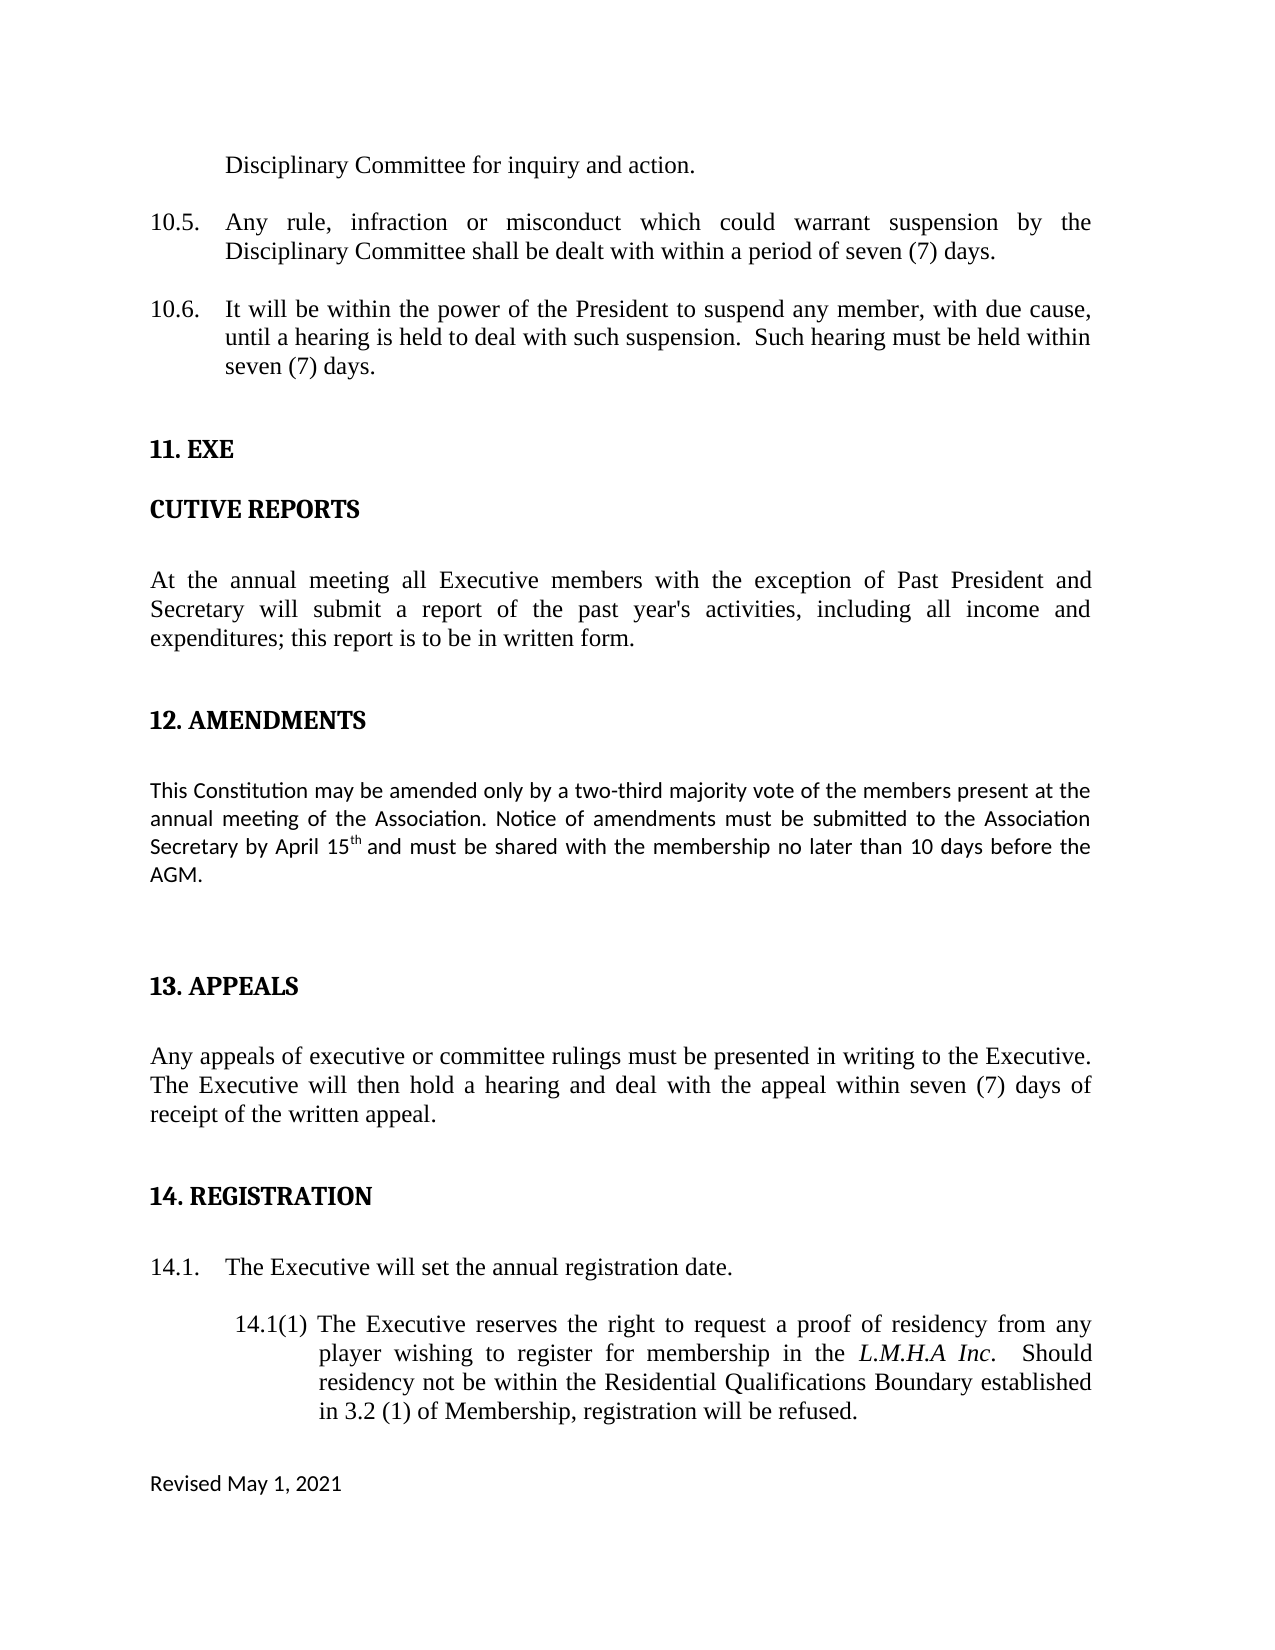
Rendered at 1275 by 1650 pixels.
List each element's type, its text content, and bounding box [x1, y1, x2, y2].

text 10.6. It will be within the power of the President to suspend any member, with due cause, until a hearing is held to deal with such suspension. Such hearing must be held within seven (7) days. [150, 294, 1093, 380]
subtitle CUTIVE REPORTS [150, 494, 1093, 526]
text At the annual meeting all Executive members with the exception of Past President and Secretary will submit a report of the past year's activities, including all income and expenditures; this report is to be in written form. [150, 565, 1093, 651]
subtitle 13. APPEALS [150, 971, 1093, 1002]
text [150, 150, 1093, 179]
text 10.5. Any rule, infraction or misconduct which could warrant suspension by the Disciplinary Committee shall be dealt with within a period of seven (7) days. [150, 207, 1093, 265]
text 14.1(1) The Executive reserves the right to request a proof of residency from any player wishing to register for membership in the L.M.H.A Inc. Should residency not be within the Residential Qualifications Boundary established in 3.2 (1) of Membership, registration will be refused. [234, 1309, 1093, 1424]
subtitle 14. REGISTRATION [150, 1181, 1093, 1212]
subtitle 11. EXE [150, 434, 1093, 465]
text 14.1. The Executive will set the annual registration date. [150, 1252, 1093, 1281]
text Any appeals of executive or committee rulings must be presented in writing to the Executive. The Executive will then hold a hearing and deal with the appeal within seven (7) days of receipt of the written appeal. [150, 1041, 1093, 1127]
text This Constitution may be amended only by a two-third majority vote of the members present at the annual meeting of the Association. Notice of amendments must be submitted to the Association Secretary by April 15th and must be shared with the membership no later than 10 days before the AGM. [150, 776, 1093, 888]
subtitle 12. AMENDMENTS [150, 705, 1093, 736]
